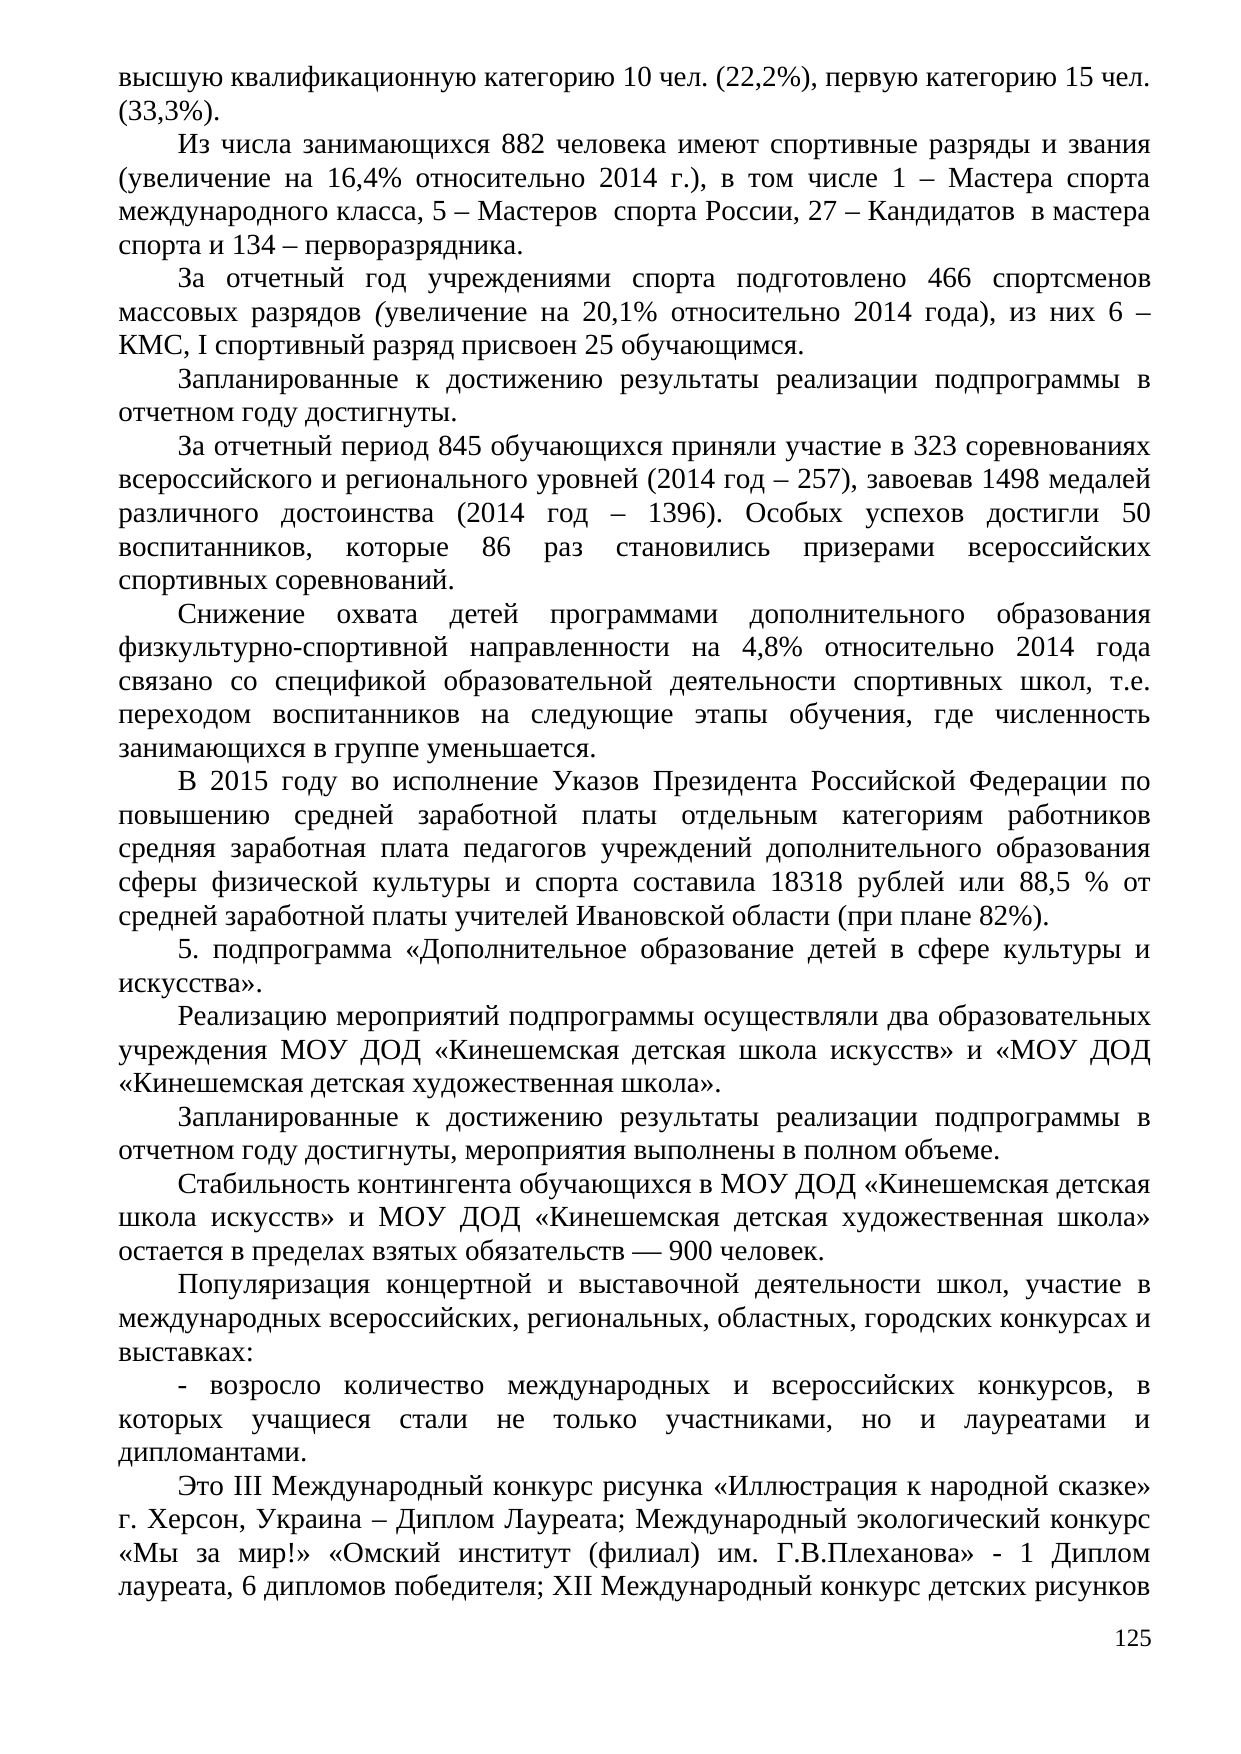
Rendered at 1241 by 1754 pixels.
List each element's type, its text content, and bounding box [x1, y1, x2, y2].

text В 2015 году во исполнение Указов Президента Российской Федерации по повышению средней заработной платы отдельным категориям работников средняя заработная плата педагогов учреждений дополнительного образования сферы физической культуры и спорта составила 18318 рублей или 88,5 % от средней заработной платы учителей Ивановской области (при плане 82%). [118, 763, 1152, 931]
text Запланированные к достижению результаты реализации подпрограммы в отчетном году достигнуты, мероприятия выполнены в полном объеме. [118, 1099, 1152, 1166]
text 5. подпрограмма «Дополнительное образование детей в сфере культуры и искусства». [118, 931, 1152, 998]
text - возросло количество международных и всероссийских конкурсов, в которых учащиеся стали не только участниками, но и лауреатами и дипломантами. [118, 1367, 1152, 1468]
text За отчетный период 845 обучающихся приняли участие в 323 соревнованиях всероссийского и регионального уровней (2014 год – 257), завоевав 1498 медалей различного достоинства (2014 год – 1396). Особых успехов достигли 50 воспитанников, которые 86 раз становились призерами всероссийских спортивных соревнований. [118, 428, 1152, 596]
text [118, 59, 1152, 126]
text Снижение охвата детей программами дополнительного образования физкультурно-спортивной направленности на 4,8% относительно 2014 года связано со спецификой образовательной деятельности спортивных школ, т.е. переходом воспитанников на следующие этапы обучения, где численность занимающихся в группе уменьшается. [118, 596, 1152, 763]
text Запланированные к достижению результаты реализации подпрограммы в отчетном году достигнуты. [118, 361, 1152, 428]
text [118, 1468, 1152, 1602]
text Реализацию мероприятий подпрограммы осуществляли два образовательных учреждения МОУ ДОД «Кинешемская детская школа искусств» и «МОУ ДОД «Кинешемская детская художественная школа». [118, 998, 1152, 1099]
text За отчетный год учреждениями спорта подготовлено 466 спортсменов массовых разрядов (увеличение на 20,1% относительно 2014 года), из них 6 – КМС, I спортивный разряд присвоен 25 обучающимся. [118, 260, 1152, 361]
text Стабильность контингента обучающихся в МОУ ДОД «Кинешемская детская школа искусств» и МОУ ДОД «Кинешемская детская художественная школа» остается в пределах взятых обязательств — 900 человек. [118, 1166, 1152, 1267]
text Из числа занимающихся 882 человека имеют спортивные разряды и звания (увеличение на 16,4% относительно 2014 г.), в том числе 1 – Мастера спорта международного класса, 5 – Мастеров спорта России, 27 – Кандидатов в мастера спорта и 134 – перворазрядника. [118, 126, 1152, 260]
text Популяризация концертной и выставочной деятельности школ, участие в международных всероссийских, региональных, областных, городских конкурсах и выставках: [118, 1267, 1152, 1367]
